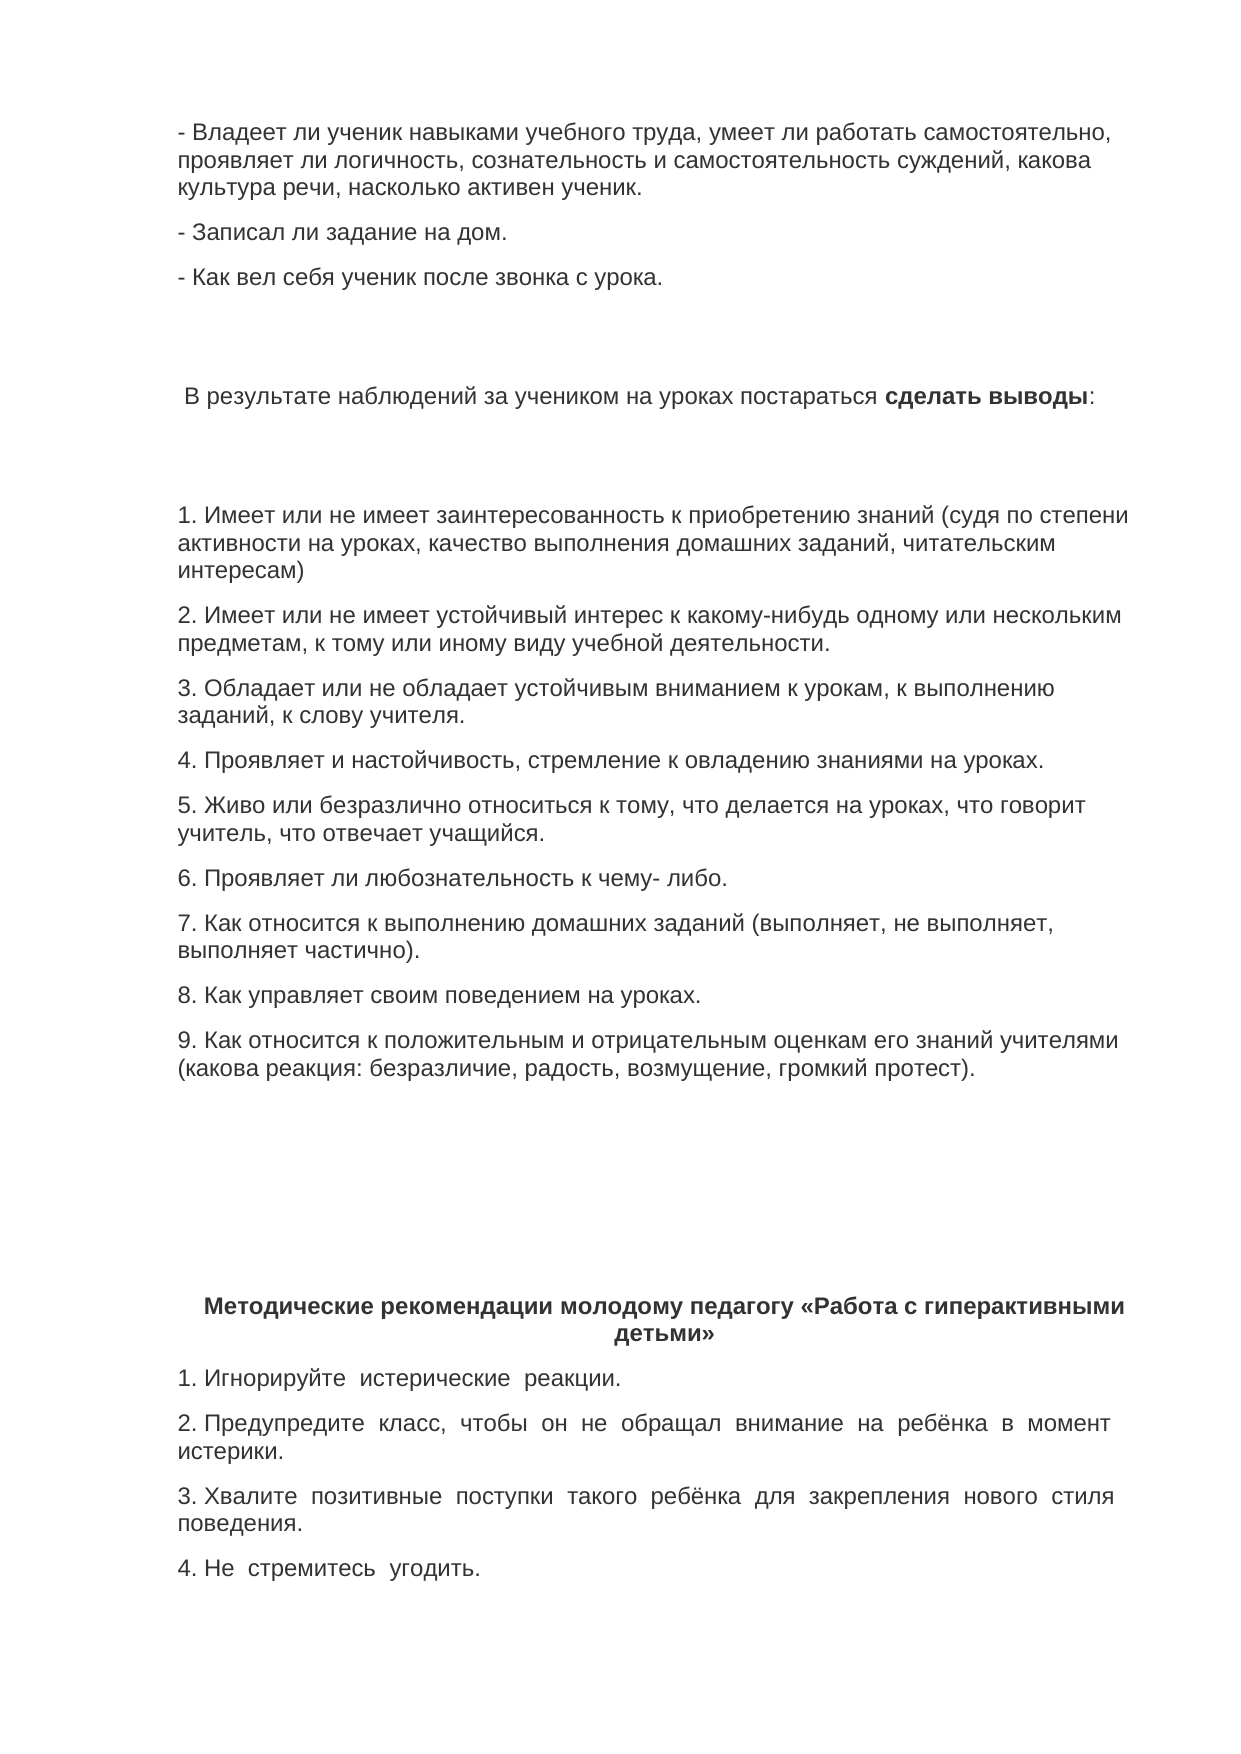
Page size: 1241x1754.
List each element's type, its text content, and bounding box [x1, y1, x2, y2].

text 7. Как относится к выполнению домашних заданий (выполняет, не выполняет, выполняет частично). [177, 909, 1152, 964]
text 9. Как относится к положительным и отрицательным оценкам его знаний учителями (какова реакция: безразличие, радость, возмущение, громкий протест). [177, 1026, 1152, 1082]
text - Владеет ли ученик навыками учебного труда, умеет ли работать самостоятельно, проявляет ли логичность, сознательность и самостоятельность суждений, какова культура речи, насколько активен ученик. [177, 118, 1152, 201]
text Методические рекомендации молодому педагогу «Работа с гиперактивными детьми» [177, 1292, 1152, 1347]
text - Записал ли задание на дом. [177, 218, 1152, 246]
text 2. Предупредите класс, чтобы он не обращал внимание на ребёнка в момент истерики. [177, 1409, 1152, 1464]
text 4. Проявляет и настойчивость, стремление к овладению знаниями на уроках. [177, 746, 1152, 774]
text В результате наблюдений за учеником на уроках постараться сделать выводы: [177, 382, 1152, 410]
text 5. Живо или безразлично относиться к тому, что делается на уроках, что говорит учитель, что отвечает учащийся. [177, 791, 1152, 846]
text - Как вел себя ученик после звонка с урока. [177, 263, 1152, 291]
text 6. Проявляет ли любознательность к чему- либо. [177, 864, 1152, 891]
text 1. Имеет или не имеет заинтересованность к приобретению знаний (судя по степени активности на уроках, качество выполнения домашних заданий, читательским интересам) [177, 501, 1152, 584]
text 1. Игнорируйте истерические реакции. [177, 1364, 1152, 1392]
text 4. Не стремитесь угодить. [177, 1554, 1152, 1582]
text 3. Хвалите позитивные поступки такого ребёнка для закрепления нового стиля поведения. [177, 1482, 1152, 1537]
text 2. Имеет или не имеет устойчивый интерес к какому-нибудь одному или нескольким предметам, к тому или иному виду учебной деятельности. [177, 601, 1152, 656]
text 8. Как управляет своим поведением на уроках. [177, 981, 1152, 1009]
text 3. Обладает или не обладает устойчивым вниманием к урокам, к выполнению заданий, к слову учителя. [177, 674, 1152, 729]
